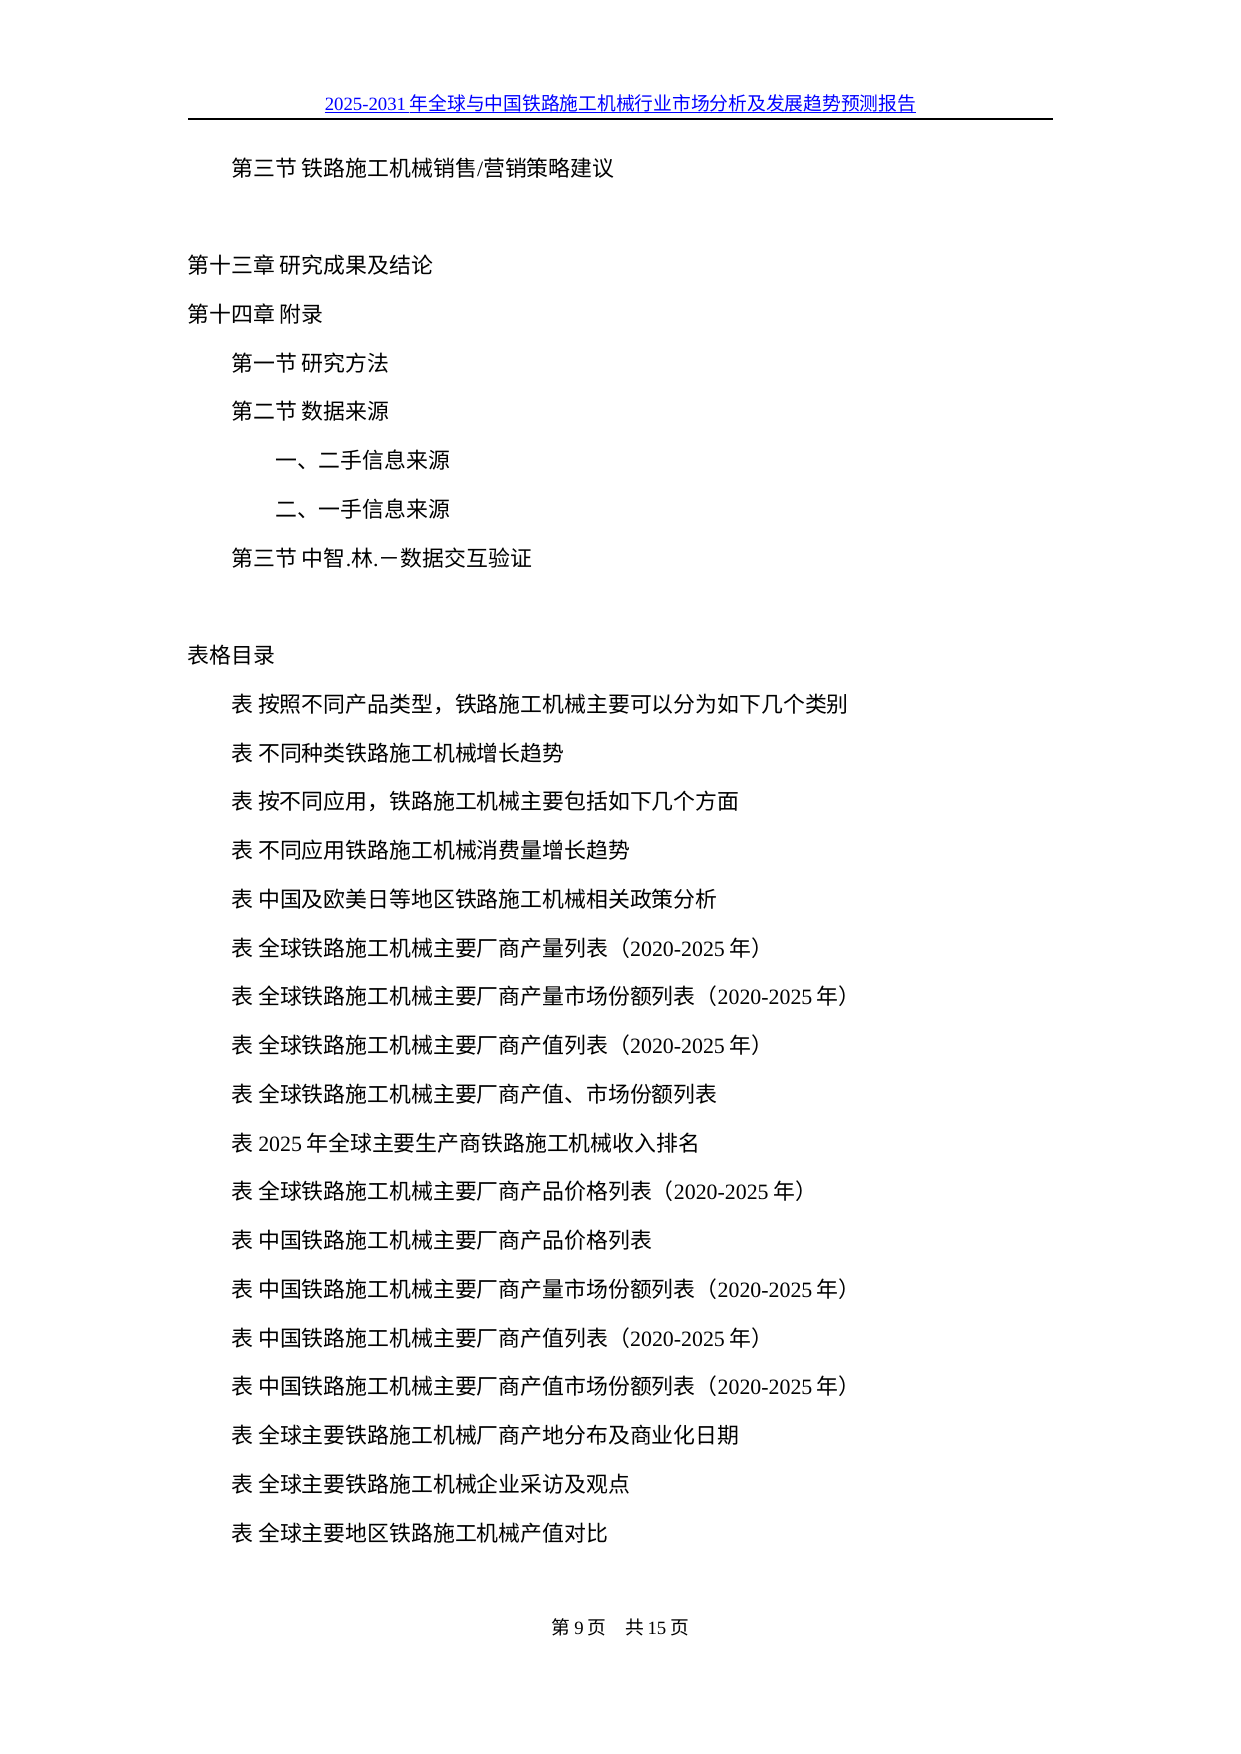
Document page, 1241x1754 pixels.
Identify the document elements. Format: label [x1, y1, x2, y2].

text [187, 150, 1053, 1548]
